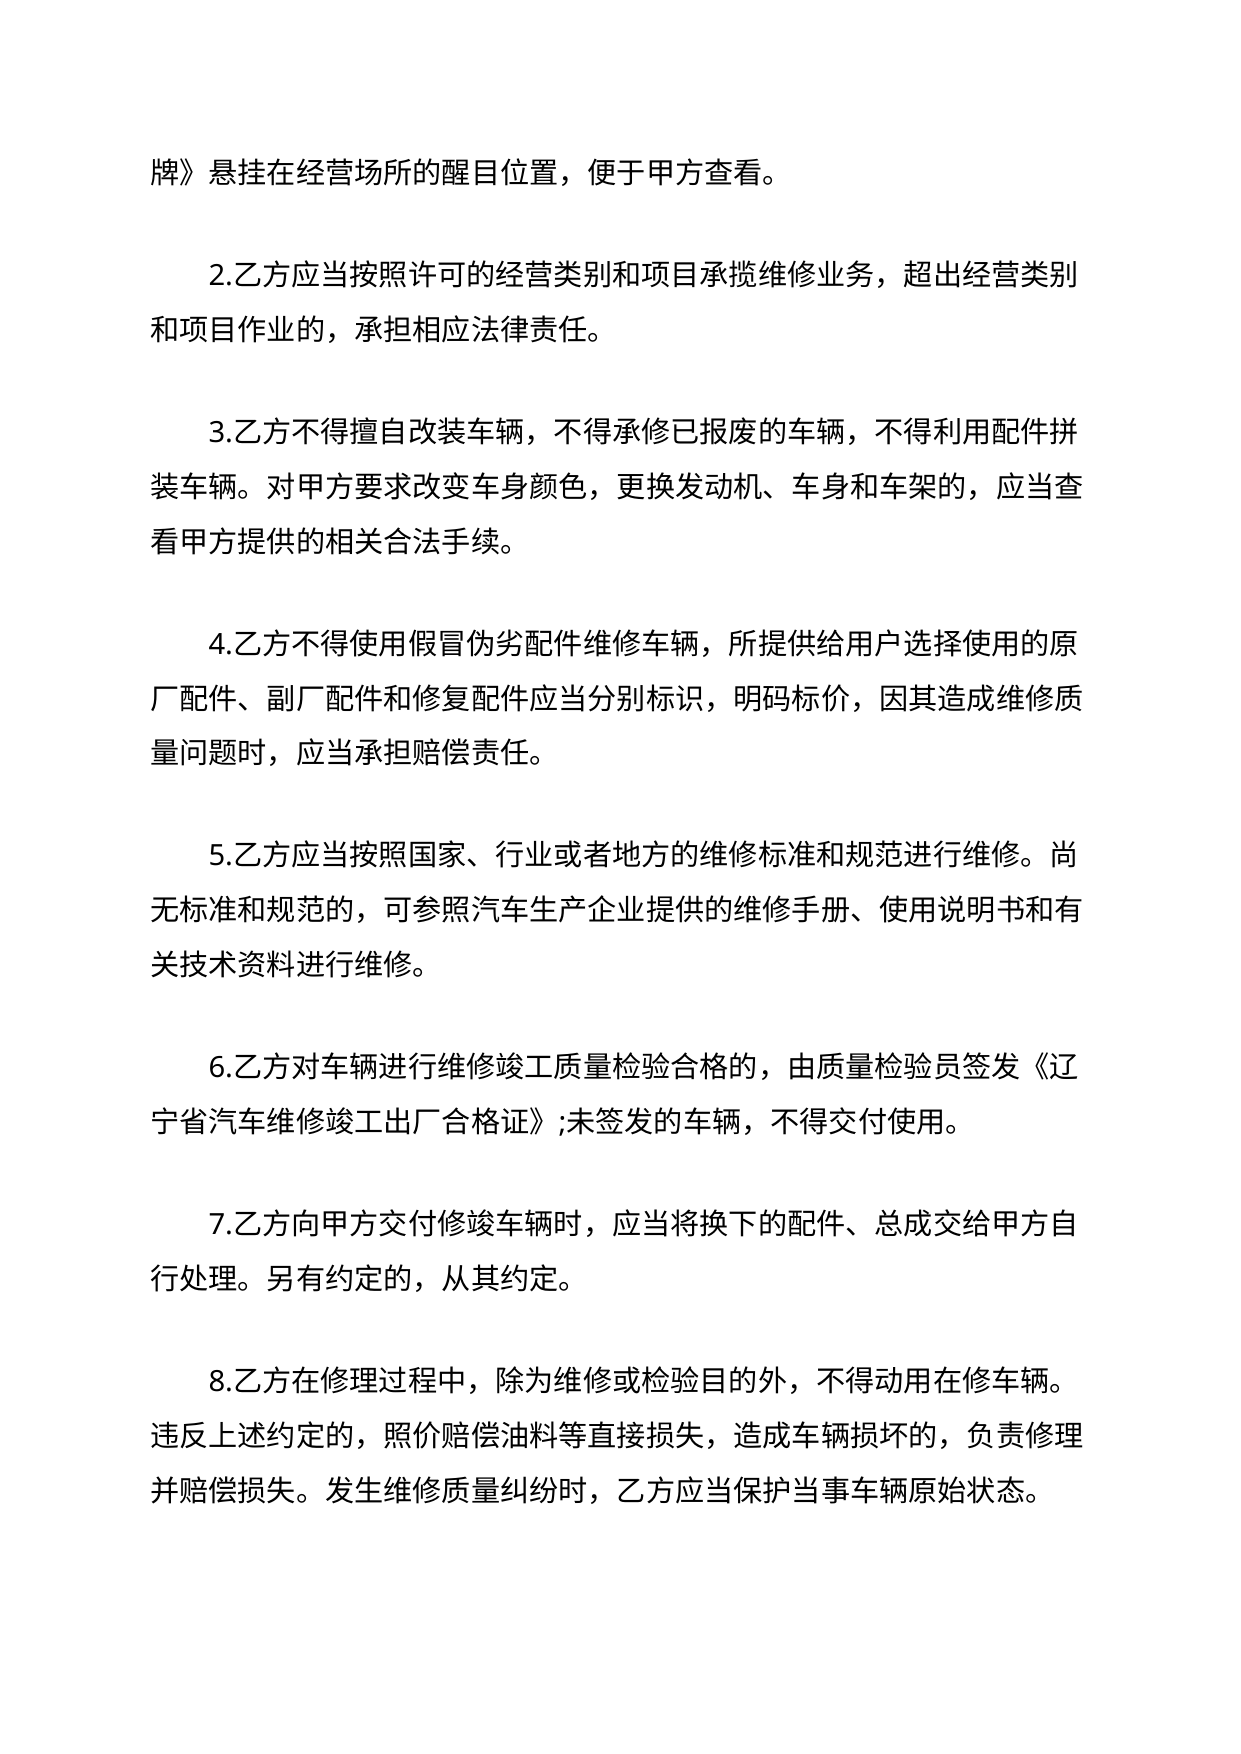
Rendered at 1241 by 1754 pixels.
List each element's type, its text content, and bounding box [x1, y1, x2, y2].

text 4.乙方不得使用假冒伪劣配件维修车辆，所提供给用户选择使用的原厂配件、副厂配件和修复配件应当分别标识，明码标价，因其造成维修质量问题时，应当承担赔偿责任。 [150, 620, 1090, 772]
text 2.乙方应当按照许可的经营类别和项目承揽维修业务，超出经营类别和项目作业的，承担相应法律责任。 [150, 252, 1090, 349]
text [150, 150, 1090, 192]
text 7.乙方向甲方交付修竣车辆时，应当将换下的配件、总成交给甲方自行处理。另有约定的，从其约定。 [150, 1201, 1090, 1298]
text 5.乙方应当按照国家、行业或者地方的维修标准和规范进行维修。尚无标准和规范的，可参照汽车生产企业提供的维修手册、使用说明书和有关技术资料进行维修。 [150, 832, 1090, 984]
text 6.乙方对车辆进行维修竣工质量检验合格的，由质量检验员签发《辽宁省汽车维修竣工出厂合格证》;未签发的车辆，不得交付使用。 [150, 1043, 1090, 1141]
text 3.乙方不得擅自改装车辆，不得承修已报废的车辆，不得利用配件拼装车辆。对甲方要求改变车身颜色，更换发动机、车身和车架的，应当查看甲方提供的相关合法手续。 [150, 408, 1090, 561]
text 8.乙方在修理过程中，除为维修或检验目的外，不得动用在修车辆。违反上述约定的，照价赔偿油料等直接损失，造成车辆损坏的，负责修理并赔偿损失。发生维修质量纠纷时，乙方应当保护当事车辆原始状态。 [150, 1357, 1090, 1509]
